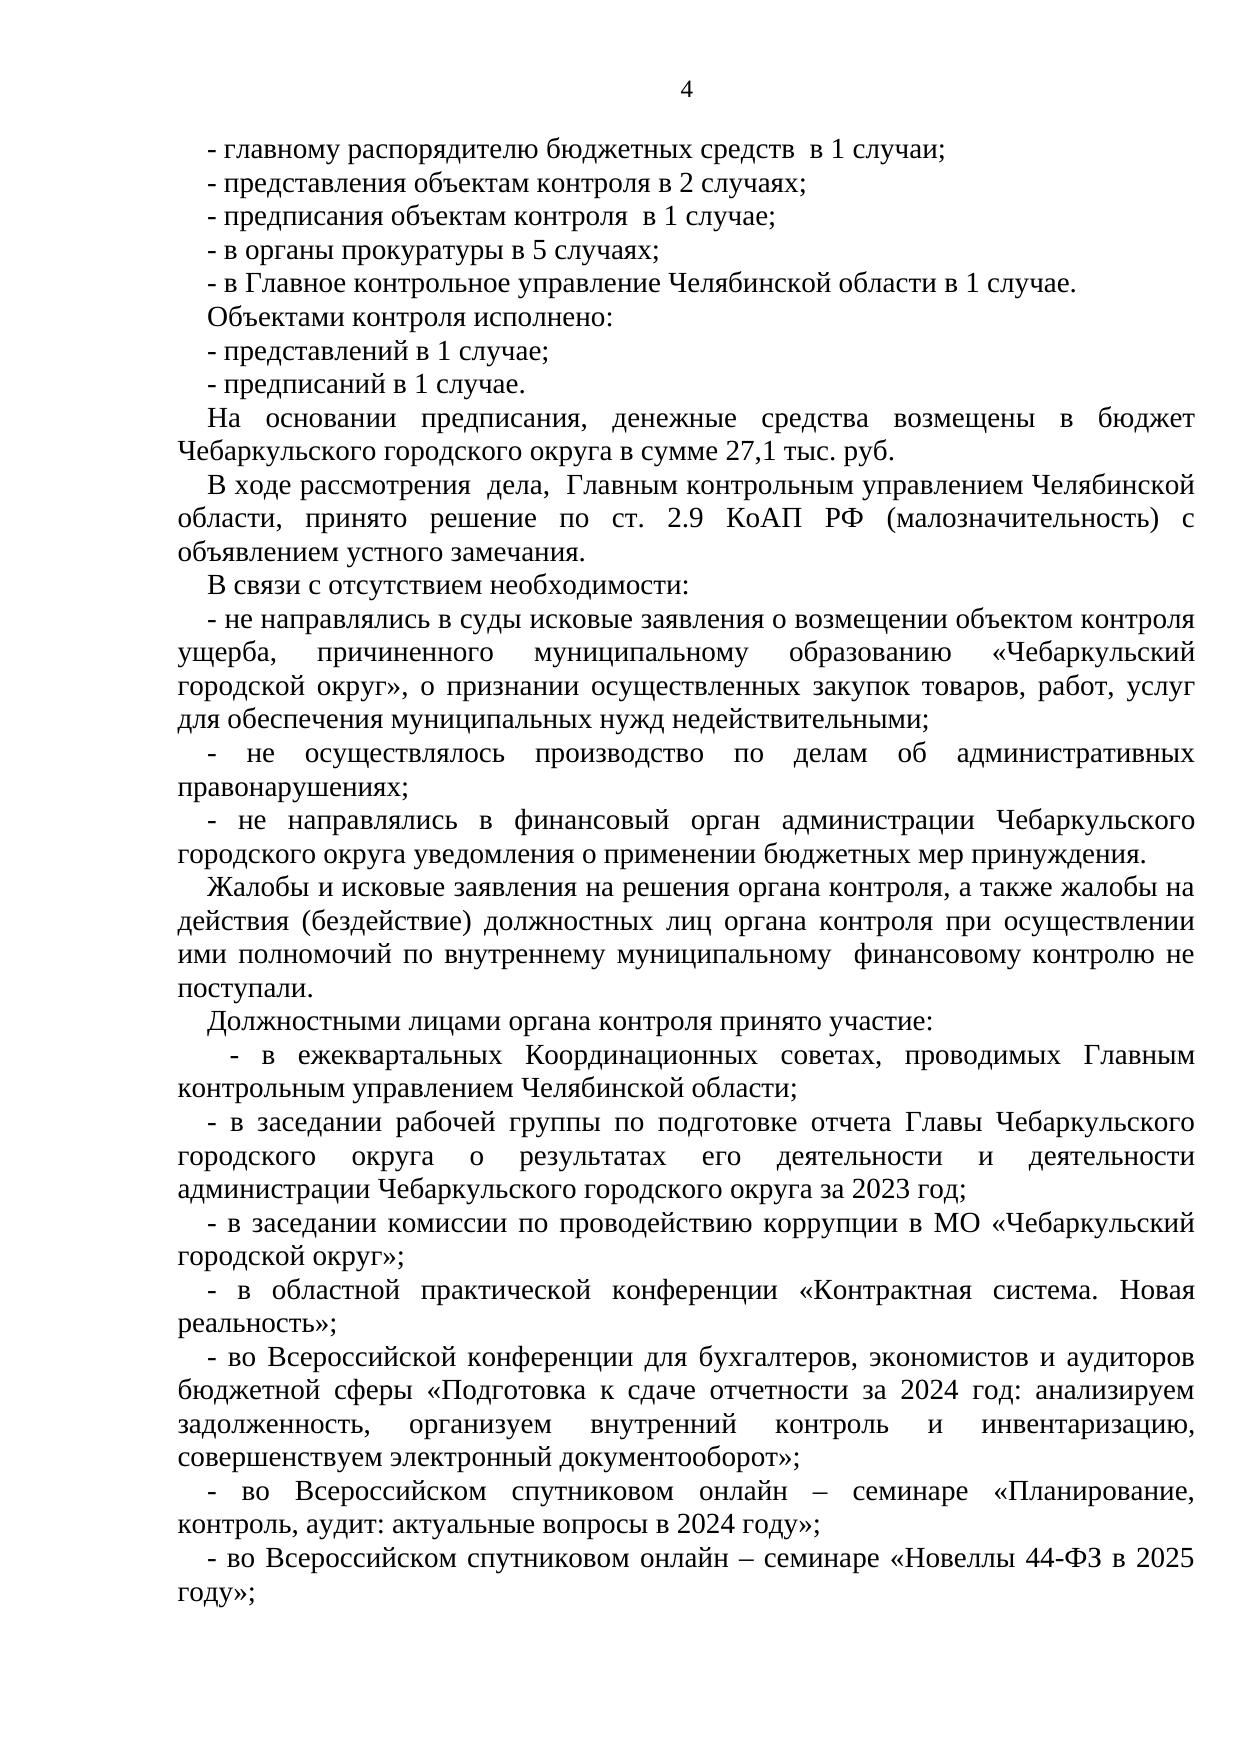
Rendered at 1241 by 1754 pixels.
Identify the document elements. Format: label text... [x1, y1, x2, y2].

text Жалобы и исковые заявления на решения органа контроля, а также жалобы на действия (бездействие) должностных лиц органа контроля при осуществлении ими полномочий по внутреннему муниципальному финансовому контролю не поступали. [177, 869, 1196, 1003]
text - не направлялись в финансовый орган администрации Чебаркульского городского округа уведомления о применении бюджетных мер принуждения. [177, 802, 1196, 869]
text - представления объектам контроля в 2 случаях; [177, 165, 1196, 198]
text На основании предписания, денежные средства возмещены в бюджет Чебаркульского городского округа в сумме 27,1 тыс. руб. [177, 400, 1196, 467]
text - не направлялись в суды исковые заявления о возмещении объектом контроля ущерба, причиненного муниципальному образованию «Чебаркульский городской округ», о признании осуществленных закупок товаров, работ, услуг для обеспечения муниципальных нужд недействительными; [177, 601, 1196, 735]
text - во Всероссийской конференции для бухгалтеров, экономистов и аудиторов бюджетной сферы «Подготовка к сдаче отчетности за 2024 год: анализируем задолженность, организуем внутренний контроль и инвентаризацию, совершенствуем электронный документооборот»; [177, 1339, 1196, 1473]
text В ходе рассмотрения дела, Главным контрольным управлением Челябинской области, принято решение по ст. 2.9 КоАП РФ (малозначительность) с объявлением устного замечания. [177, 467, 1196, 567]
text - во Всероссийском спутниковом онлайн – семинаре «Новеллы 44-ФЗ в 2025 году»; [177, 1540, 1196, 1607]
text - во Всероссийском спутниковом онлайн – семинаре «Планирование, контроль, аудит: актуальные вопросы в 2024 году»; [177, 1473, 1196, 1540]
text - предписаний в 1 случае. [177, 366, 1196, 400]
text - в ежеквартальных Координационных советах, проводимых Главным контрольным управлением Челябинской области; [177, 1037, 1196, 1104]
text - не осуществлялось производство по делам об административных правонарушениях; [177, 735, 1196, 802]
text - в заседании рабочей группы по подготовке отчета Главы Чебаркульского городского округа о результатах его деятельности и деятельности администрации Чебаркульского городского округа за 2023 год; [177, 1104, 1196, 1205]
text Объектами контроля исполнено: [177, 299, 1196, 333]
text В связи с отсутствием необходимости: [177, 567, 1196, 601]
text - в областной практической конференции «Контрактная система. Новая реальность»; [177, 1272, 1196, 1339]
text - в Главное контрольное управление Челябинской области в 1 случае. [177, 266, 1196, 299]
text Должностными лицами органа контроля принято участие: [177, 1003, 1196, 1037]
text - в заседании комиссии по проводействию коррупции в МО «Чебаркульский городской округ»; [177, 1205, 1196, 1272]
text - предписания объектам контроля в 1 случае; [177, 198, 1196, 232]
text - главному распорядителю бюджетных средств в 1 случаи; [177, 131, 1196, 165]
text - представлений в 1 случае; [177, 333, 1196, 366]
text - в органы прокуратуры в 5 случаях; [177, 232, 1196, 266]
